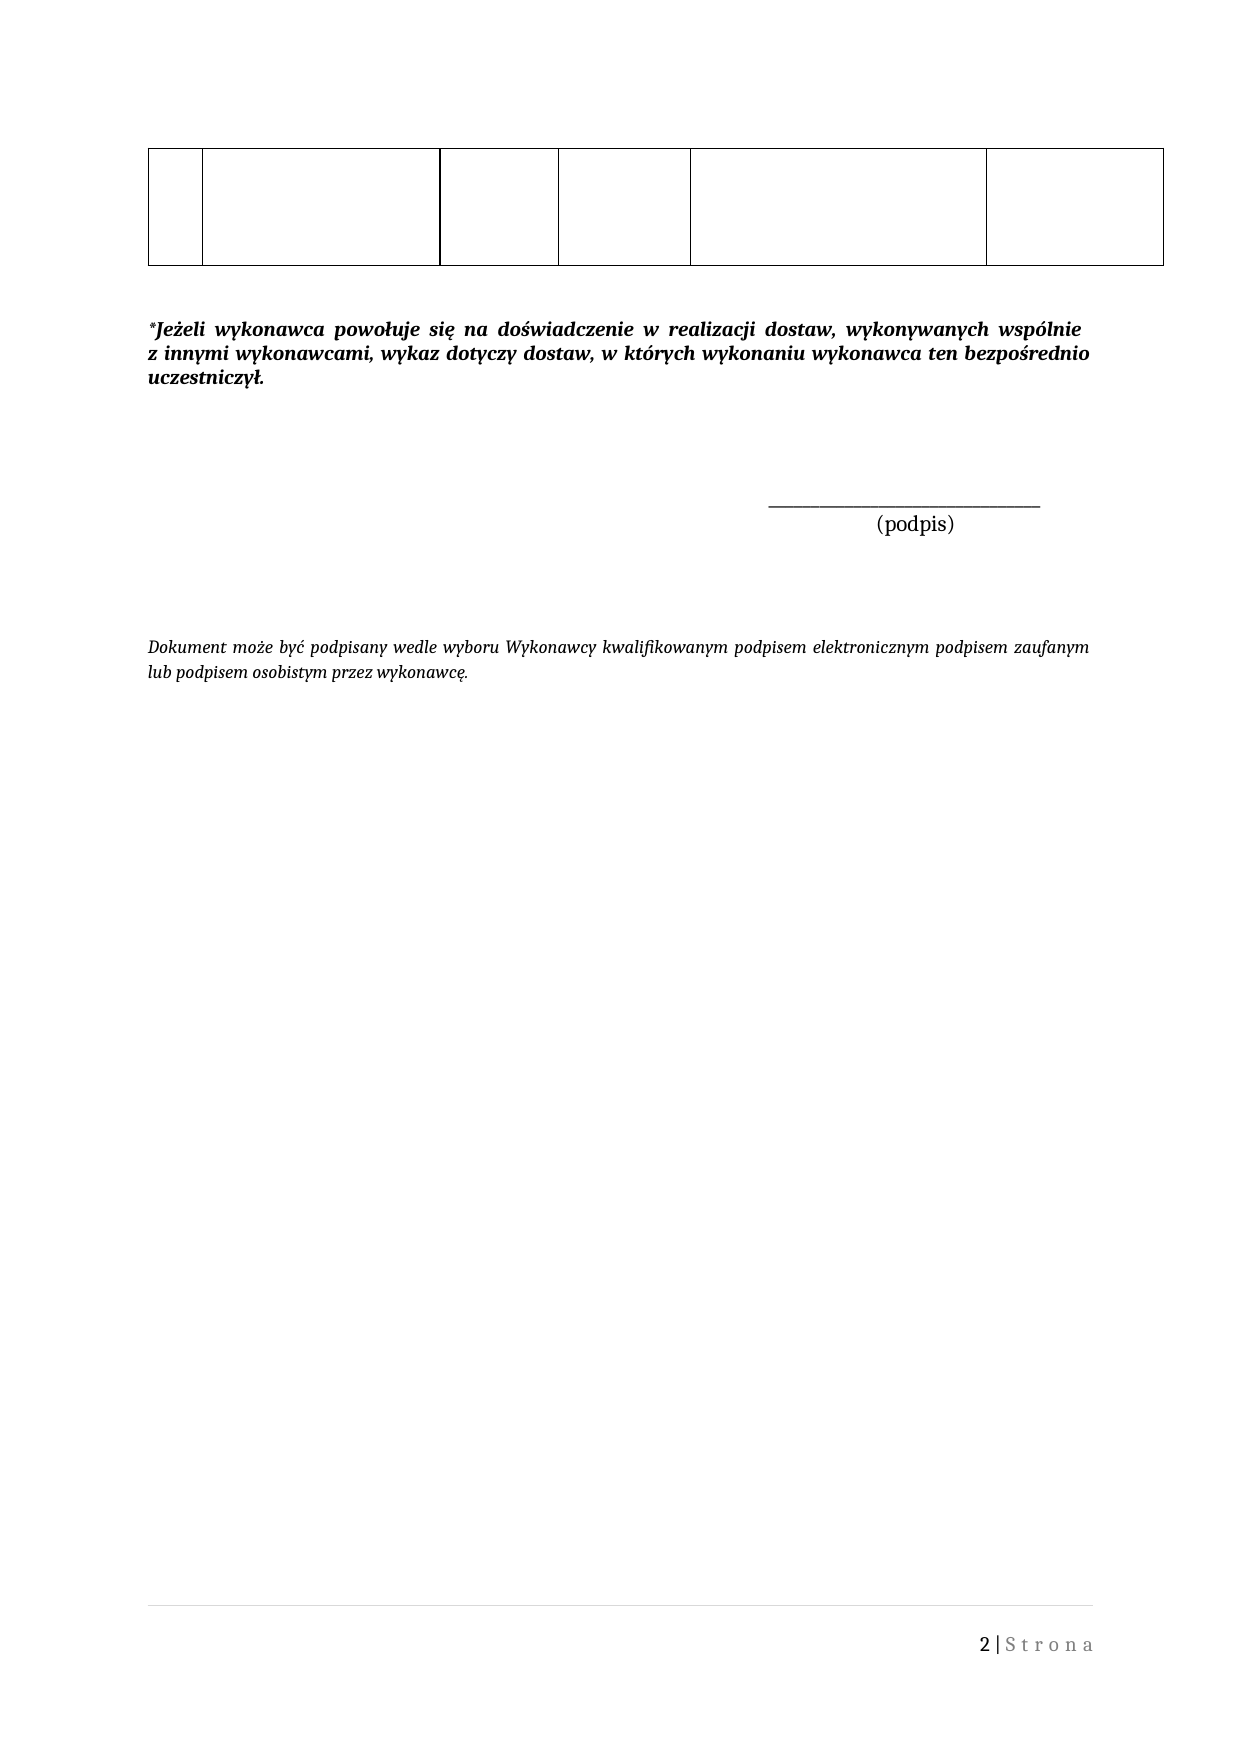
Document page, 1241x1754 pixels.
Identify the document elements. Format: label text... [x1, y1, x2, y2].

text Dokument może być podpisany wedle wyboru Wykonawcy kwalifikowanym podpisem elektronicznym podpisem zaufanym lub podpisem osobistym przez wykonawcę. [148, 636, 1093, 683]
table_cell [441, 149, 558, 265]
table_cell [149, 149, 202, 265]
text ________________________________ (podpis) [738, 484, 1093, 537]
table_cell [559, 149, 690, 265]
table_cell [691, 149, 986, 265]
table_cell [987, 149, 1163, 265]
table_cell [203, 149, 439, 265]
text *Jeżeli wykonawca powołuje się na doświadczenie w realizacji dostaw, wykonywanych wspólnie z innymi wykonawcami, wykaz dotyczy dostaw, w których wykonaniu wykonawca ten bezpośrednio uczestniczył. [148, 318, 1093, 389]
